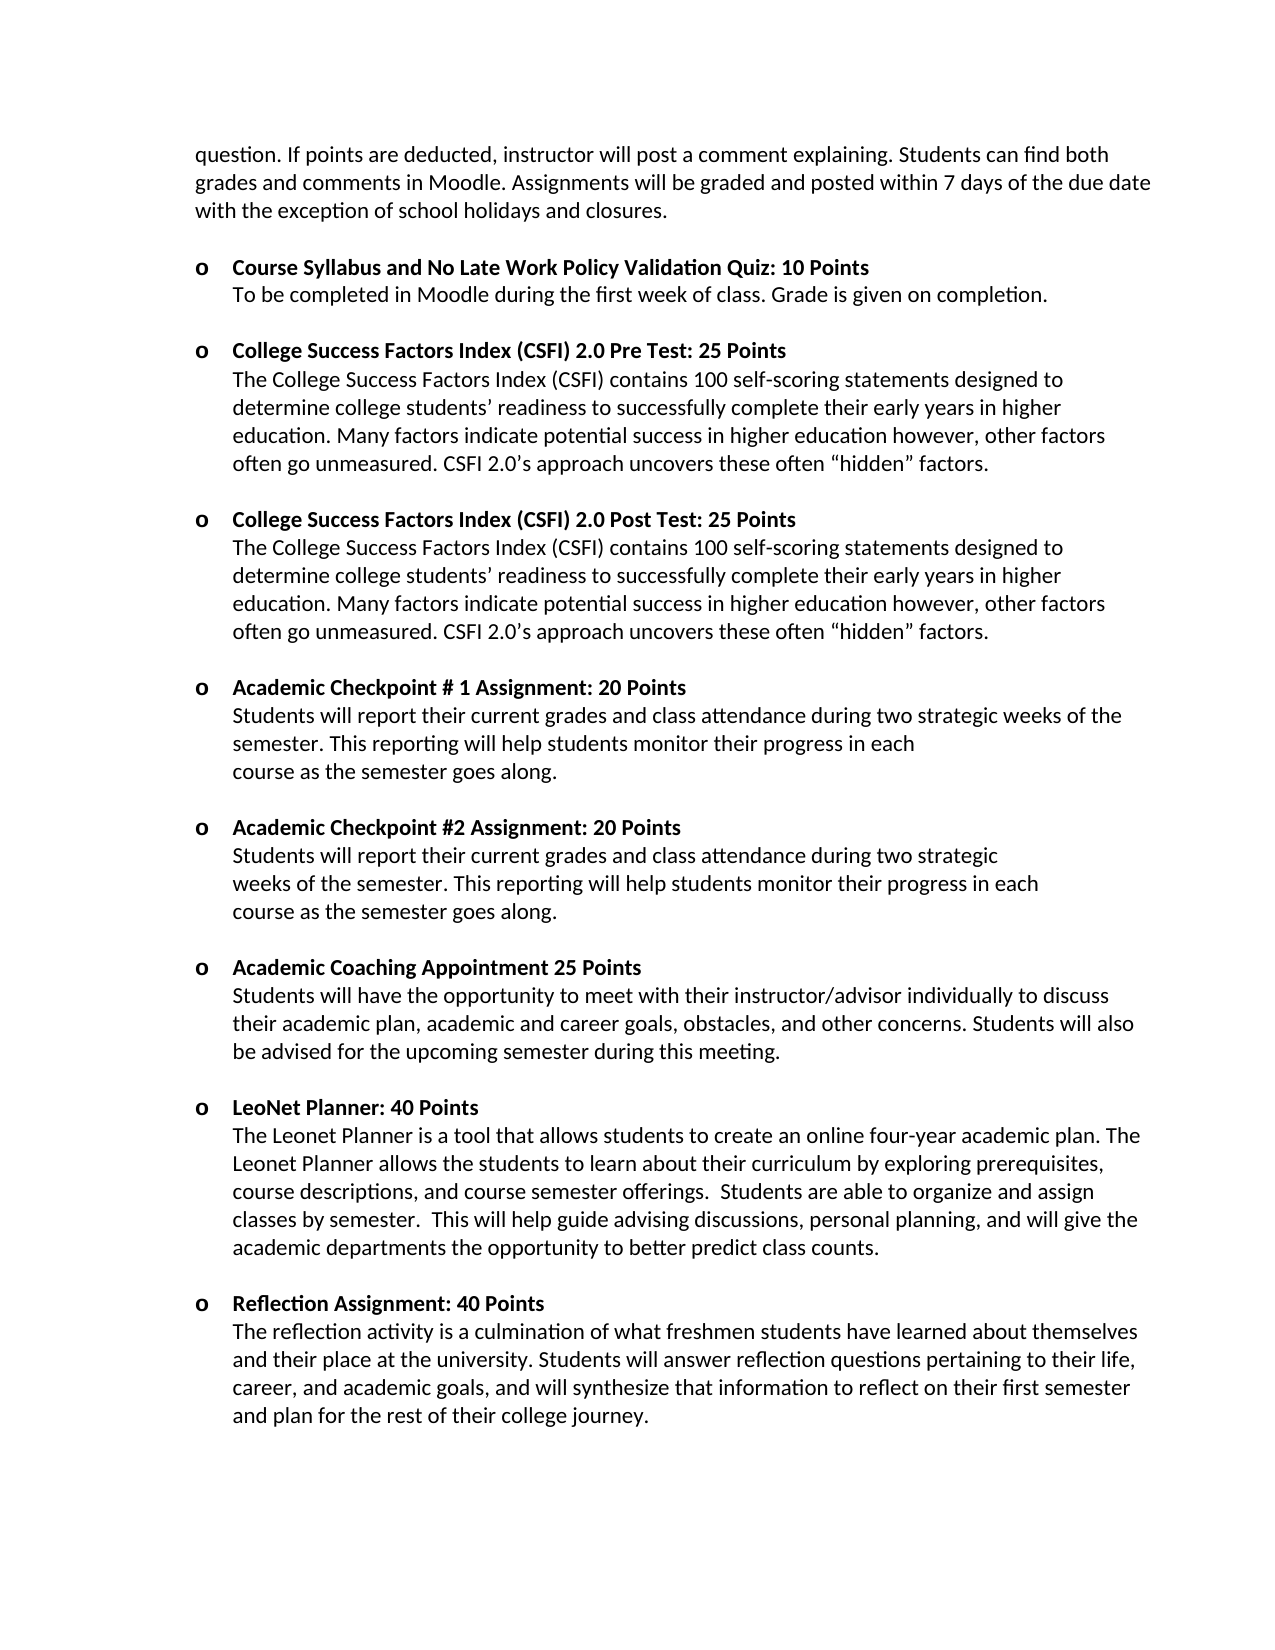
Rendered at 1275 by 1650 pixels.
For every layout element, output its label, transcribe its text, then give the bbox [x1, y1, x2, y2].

text Students will have the opportunity to meet with their instructor/advisor individually to discuss their academic plan, academic and career goals, obstacles, and other concerns. Students will also be advised for the upcoming semester during this meeting. [232, 981, 1155, 1065]
list College Success Factors Index (CSFI) 2.0 Post Test: 25 Points [195, 505, 1155, 533]
text The reflection activity is a culmination of what freshmen students have learned about themselves and their place at the university. Students will answer reflection questions pertaining to their life, career, and academic goals, and will synthesize that information to reflect on their first semester and plan for the rest of their college journey. [232, 1317, 1155, 1429]
list LeoNet Planner: 40 Points [195, 1093, 1155, 1121]
text course as the semester goes along. [157, 897, 1155, 925]
list Course Syllabus and No Late Work Policy Validation Quiz: 10 Points [195, 253, 1155, 281]
text weeks of the semester. This reporting will help students monitor their progress in each [157, 869, 1155, 897]
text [195, 141, 1155, 224]
list Reflection Assignment: 40 Points [195, 1289, 1155, 1317]
text The College Success Factors Index (CSFI) contains 100 self-scoring statements designed to determine college students’ readiness to successfully complete their early years in higher education. Many factors indicate potential success in higher education however, other factors often go unmeasured. CSFI 2.0’s approach uncovers these often “hidden” factors. [232, 533, 1155, 645]
list College Success Factors Index (CSFI) 2.0 Pre Test: 25 Points [195, 337, 1155, 365]
list Academic Checkpoint #2 Assignment: 20 Points [195, 813, 1155, 841]
list Academic Coaching Appointment 25 Points [195, 953, 1155, 981]
text Students will report their current grades and class attendance during two strategic [157, 841, 1155, 869]
text The Leonet Planner is a tool that allows students to create an online four-year academic plan. The Leonet Planner allows the students to learn about their curriculum by exploring prerequisites, course descriptions, and course semester offerings. Students are able to organize and assign classes by semester. This will help guide advising discussions, personal planning, and will give the academic departments the opportunity to better predict class counts. [232, 1121, 1155, 1261]
text course as the semester goes along. [157, 757, 1155, 785]
text The College Success Factors Index (CSFI) contains 100 self-scoring statements designed to determine college students’ readiness to successfully complete their early years in higher education. Many factors indicate potential success in higher education however, other factors often go unmeasured. CSFI 2.0’s approach uncovers these often “hidden” factors. [232, 365, 1155, 477]
list Academic Checkpoint # 1 Assignment: 20 Points [195, 673, 1155, 701]
text Students will report their current grades and class attendance during two strategic weeks of the semester. This reporting will help students monitor their progress in each [232, 701, 1155, 757]
text To be completed in Moodle during the first week of class. Grade is given on completion. [232, 281, 1155, 309]
